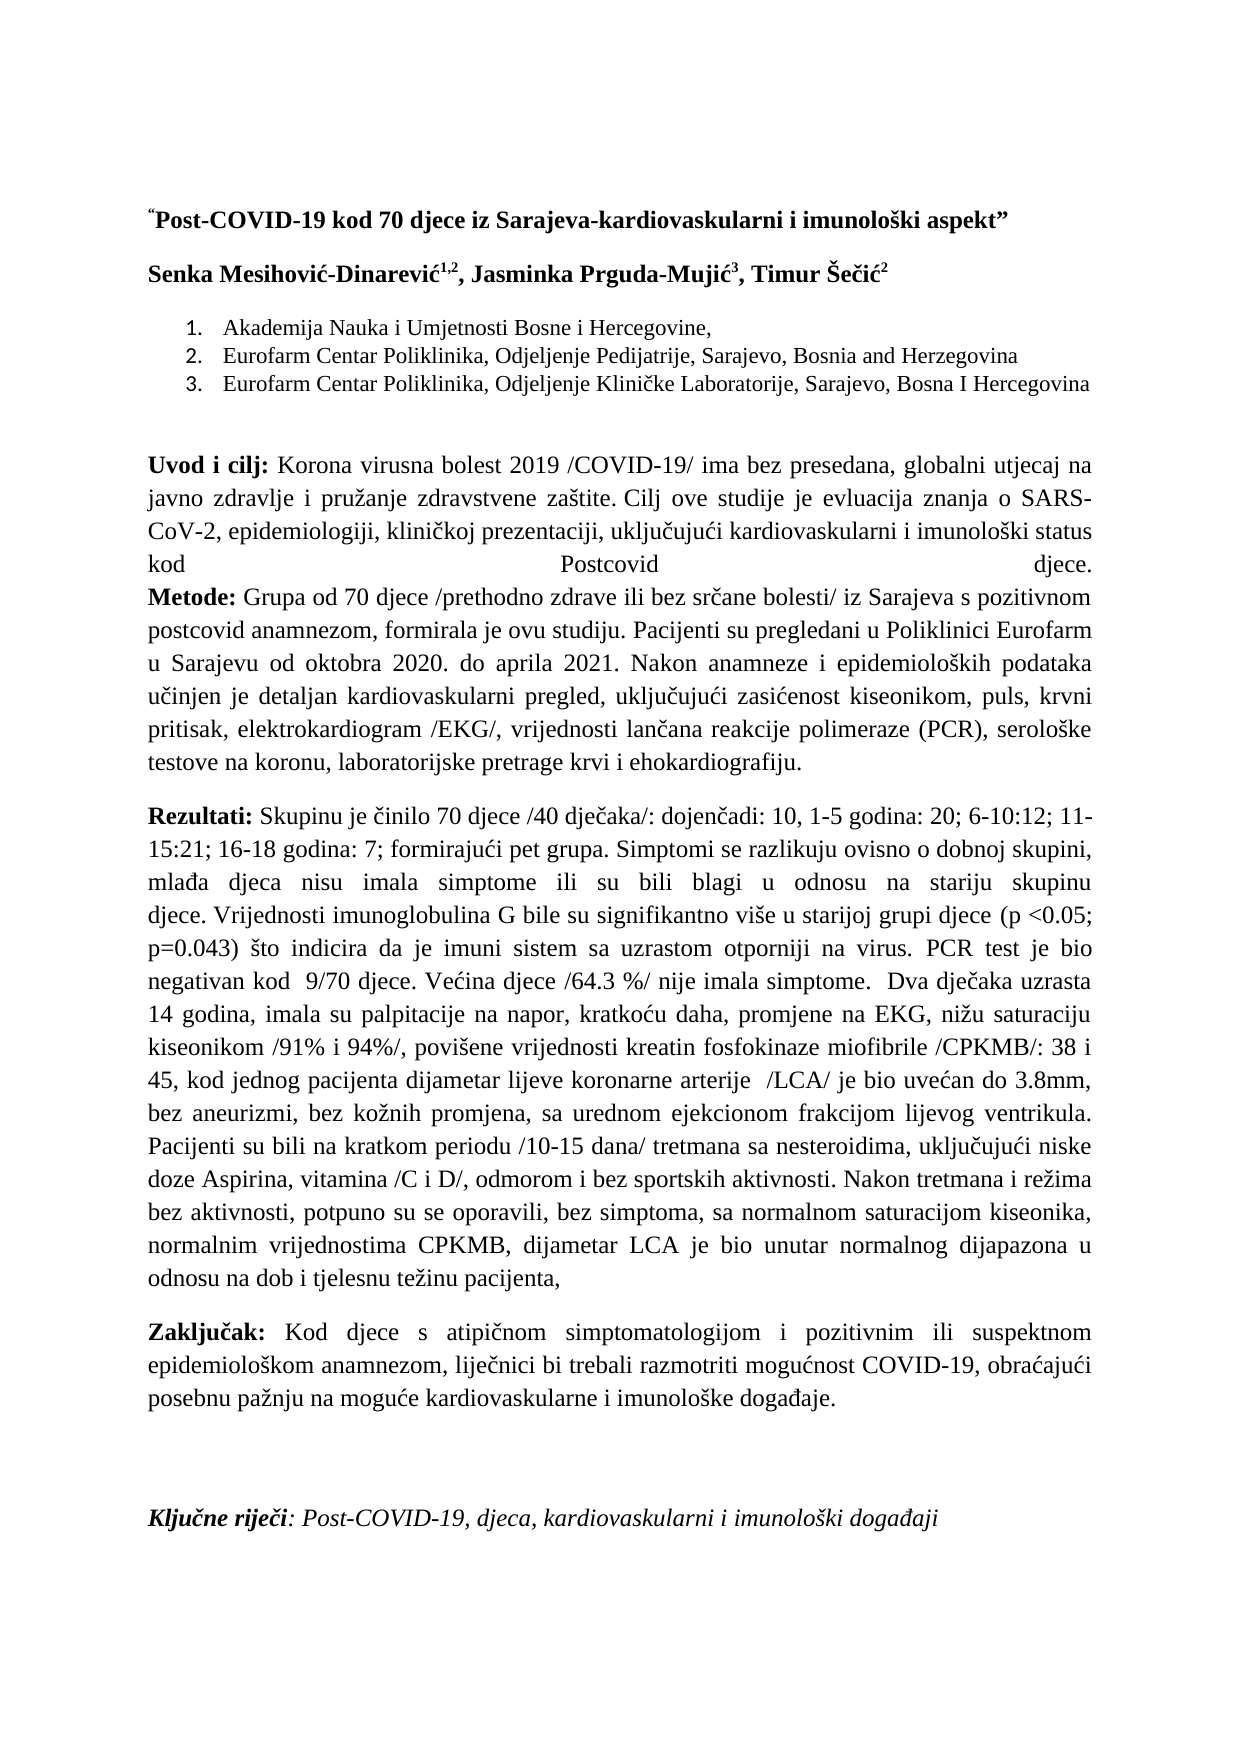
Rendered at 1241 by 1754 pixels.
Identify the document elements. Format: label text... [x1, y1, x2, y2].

list Akademija Nauka i Umjetnosti Bosne i Hercegovine, [185, 313, 1093, 341]
list Eurofarm Centar Poliklinika, Odjeljenje Pedijatrije, Sarajevo, Bosnia and Herzegovina [185, 341, 1093, 369]
text “Post-COVID-19 kod 70 djece iz Sarajeva-kardiovaskularni i imunološki aspekt” [148, 205, 1093, 234]
text Rezultati: Skupinu je činilo 70 djece /40 dječaka/: dojenčadi: 10, 1-5 godina: 20; 6-10:12; 11-15:21; 16-18 godina: 7; formirajući pet grupa. Simptomi se razlikuju ovisno o dobnoj skupini, mlađa djeca nisu imala simptome ili su bili blagi u odnosu na stariju skupinu djece. Vrijednosti imunoglobulina G bile su signifikantno više u starijoj grupi djece (p <0.05; p=0.043) što indicira da je imuni sistem sa uzrastom otporniji na virus. PCR test je bio negativan kod 9/70 djece. Većina djece /64.3 %/ nije imala simptome. Dva dječaka uzrasta 14 godina, imala su palpitacije na napor, kratkoću daha, promjene na EKG, nižu saturaciju kiseonikom /91% i 94%/, povišene vrijednosti kreatin fosfokinaze miofibrile /CPKMB/: 38 i 45, kod jednog pacijenta dijametar lijeve koronarne arterije /LCA/ je bio uvećan do 3.8mm, bez aneurizmi, bez kožnih promjena, sa urednom ejekcionom frakcijom lijevog ventrikula. Pacijenti su bili na kratkom periodu /10-15 dana/ tretmana sa nesteroidima, uključujući niske doze Aspirina, vitamina /C i D/, odmorom i bez sportskih aktivnosti. Nakon tretmana i režima bez aktivnosti, potpuno su se oporavili, bez simptoma, sa normalnom saturacijom kiseonika, normalnim vrijednostima CPKMB, dijametar LCA je bio unutar normalnog dijapazona u odnosu na dob i tjelesnu težinu pacijenta, [148, 801, 1093, 1292]
text Ključne riječi: Post-COVID-19, djeca, kardiovaskularni i imunološki događaji [148, 1437, 1093, 1532]
text Uvod i cilj: Korona virusna bolest 2019 /COVID-19/ ima bez presedana, globalni utjecaj na javno zdravlje i pružanje zdravstvene zaštite. Cilj ove studije je evluacija znanja o SARS-CoV-2, epidemiologiji, kliničkoj prezentaciji, uključujući kardiovaskularni i imunološki status kod Postcovid djece. Metode: Grupa od 70 djece /prethodno zdrave ili bez srčane bolesti/ iz Sarajeva s pozitivnom postcovid anamnezom, formirala je ovu studiju. Pacijenti su pregledani u Poliklinici Eurofarm u Sarajevu od oktobra 2020. do aprila 2021. Nakon anamneze i epidemioloških podataka učinjen je detaljan kardiovaskularni pregled, uključujući zasićenost kiseonikom, puls, krvni pritisak, elektrokardiogram /EKG/, vrijednosti lančana reakcije polimeraze (PCR), serološke testove na koronu, laboratorijske pretrage krvi i ehokardiografiju. [148, 450, 1093, 776]
list Eurofarm Centar Poliklinika, Odjeljenje Kliničke Laboratorije, Sarajevo, Bosna I Hercegovina [185, 369, 1093, 397]
text Zaključak: Kod djece s atipičnom simptomatologijom i pozitivnim ili suspektnom epidemiološkom anamnezom, liječnici bi trebali razmotriti mogućnost COVID-19, obraćajući posebnu pažnju na moguće kardiovaskularne i imunološke događaje. [148, 1317, 1093, 1412]
text Senka Mesihović-Dinarević1,2, Jasminka Prguda-Mujić3, Timur Šečić2 [148, 259, 1093, 288]
